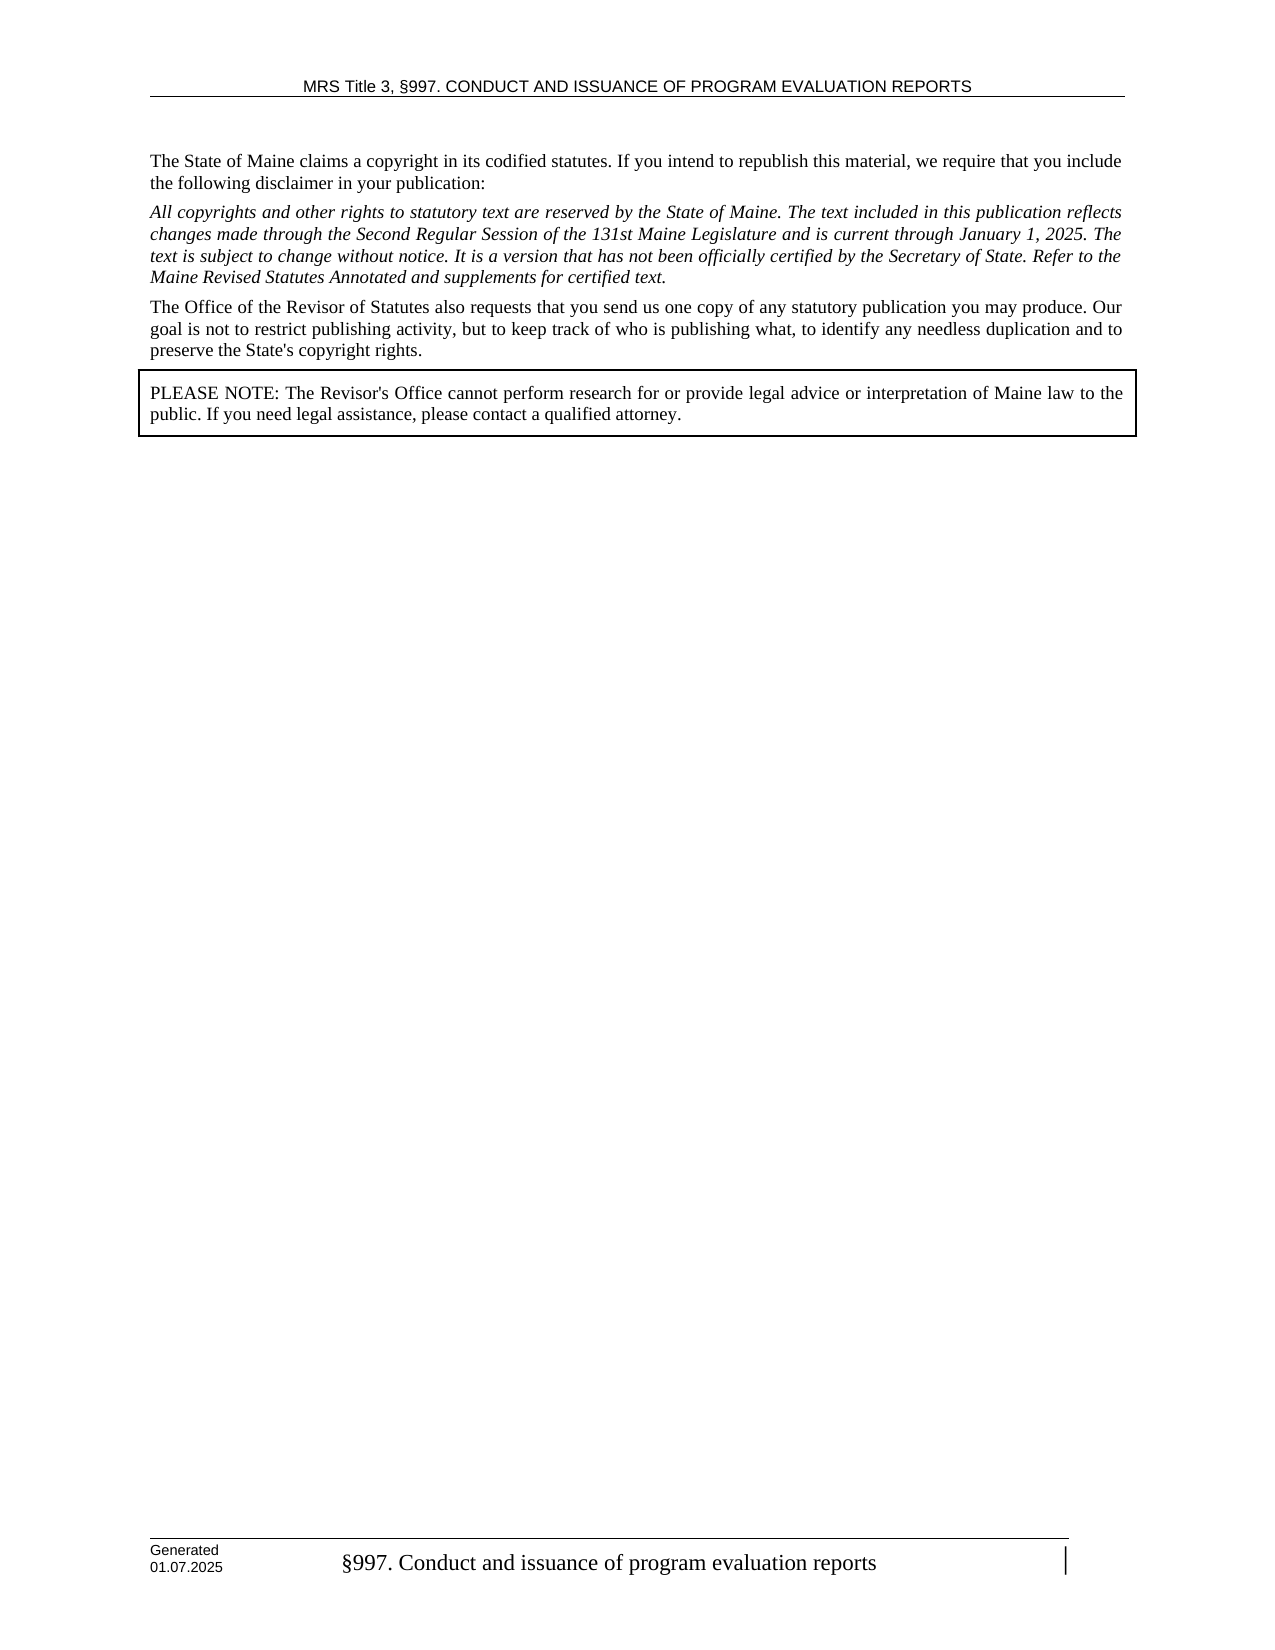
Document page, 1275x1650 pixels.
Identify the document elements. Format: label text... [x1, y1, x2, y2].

text All copyrights and other rights to statutory text are reserved by the State of Maine. The text included in this publication reflects changes made through the Second Regular Session of the 131st Maine Legislature and is current through January 1, 2025 . The text is subject to change without notice. It is a version that has not been officially certified by the Secretary of State. Refer to the Maine Revised Statutes Annotated and supplements for certified text. [150, 201, 1125, 288]
text PLEASE NOTE: The Revisor's Office cannot perform research for or provide legal advice or interpretation of Maine law to the public. If you need legal assistance, please contact a qualified attorney. [140, 371, 1135, 435]
text The Office of the Revisor of Statutes also requests that you send us one copy of any statutory publication you may produce. Our goal is not to restrict publishing activity, but to keep track of who is publishing what, to identify any needless duplication and to preserve the State's copyright rights. [150, 296, 1125, 361]
text The State of Maine claims a copyright in its codified statutes. If you intend to republish this material, we require that you include the following disclaimer in your publication: [150, 150, 1125, 193]
